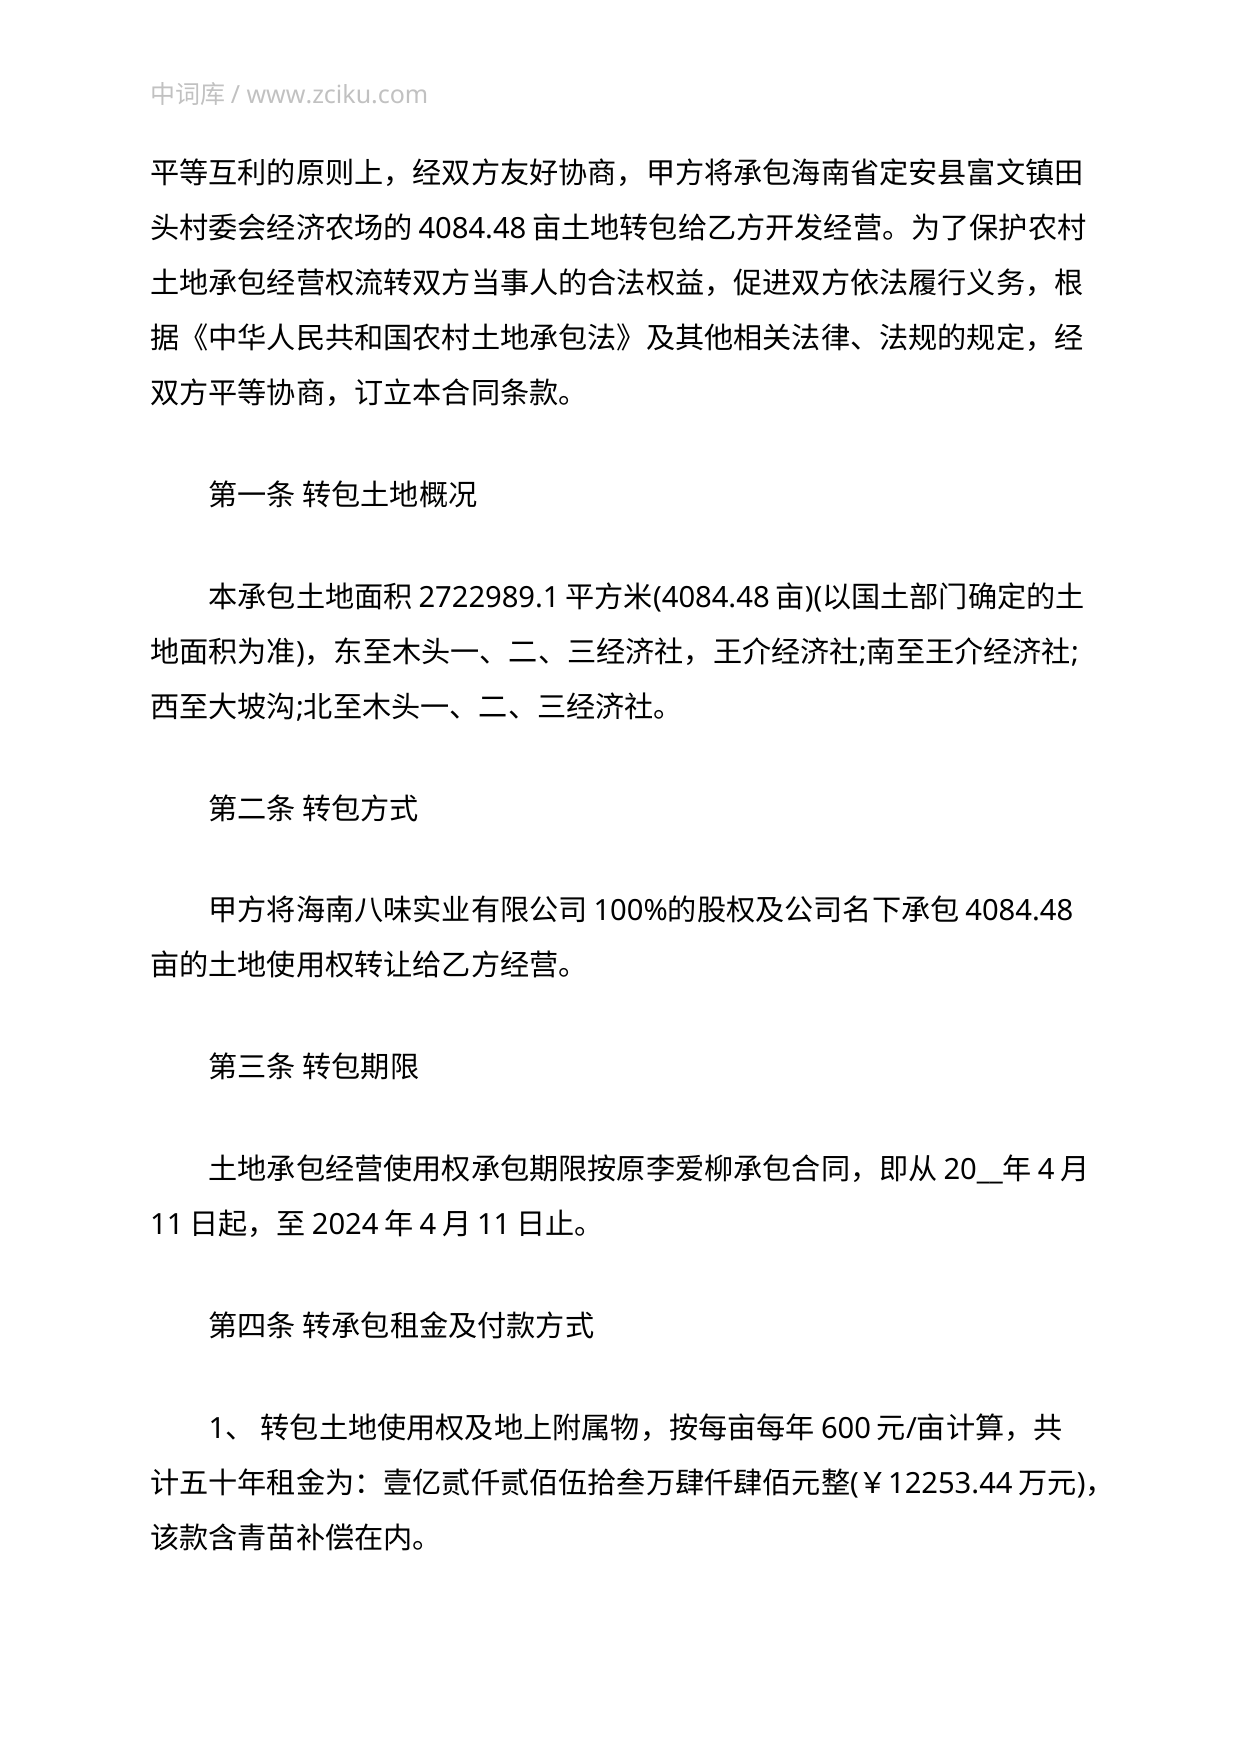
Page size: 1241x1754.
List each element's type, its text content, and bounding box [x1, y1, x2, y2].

text 第一条 转包土地概况 [150, 471, 1090, 514]
text 本承包土地面积2722989.1平方米(4084.48亩)(以国土部门确定的土地面积为准)，东至木头一、二、三经济社，王介经济社;南至王介经济社;西至大坡沟;北至木头一、二、三经济社。 [150, 573, 1090, 726]
text 土地承包经营使用权承包期限按原李爱柳承包合同，即从20__年4月11日起，至2024年4月11日止。 [150, 1146, 1090, 1243]
text 第四条 转承包租金及付款方式 [150, 1302, 1090, 1345]
text 甲方将海南八味实业有限公司100%的股权及公司名下承包4084.48亩的土地使用权转让给乙方经营。 [150, 887, 1090, 984]
text 第三条 转包期限 [150, 1044, 1090, 1086]
text 1、 转包土地使用权及地上附属物，按每亩每年600元/亩计算，共计五十年租金为：壹亿贰仟贰佰伍拾叁万肆仟肆佰元整(￥12253.44万元)，该款含青苗补偿在内。 [150, 1404, 1090, 1557]
text 第二条 转包方式 [150, 785, 1090, 827]
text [150, 150, 1090, 412]
